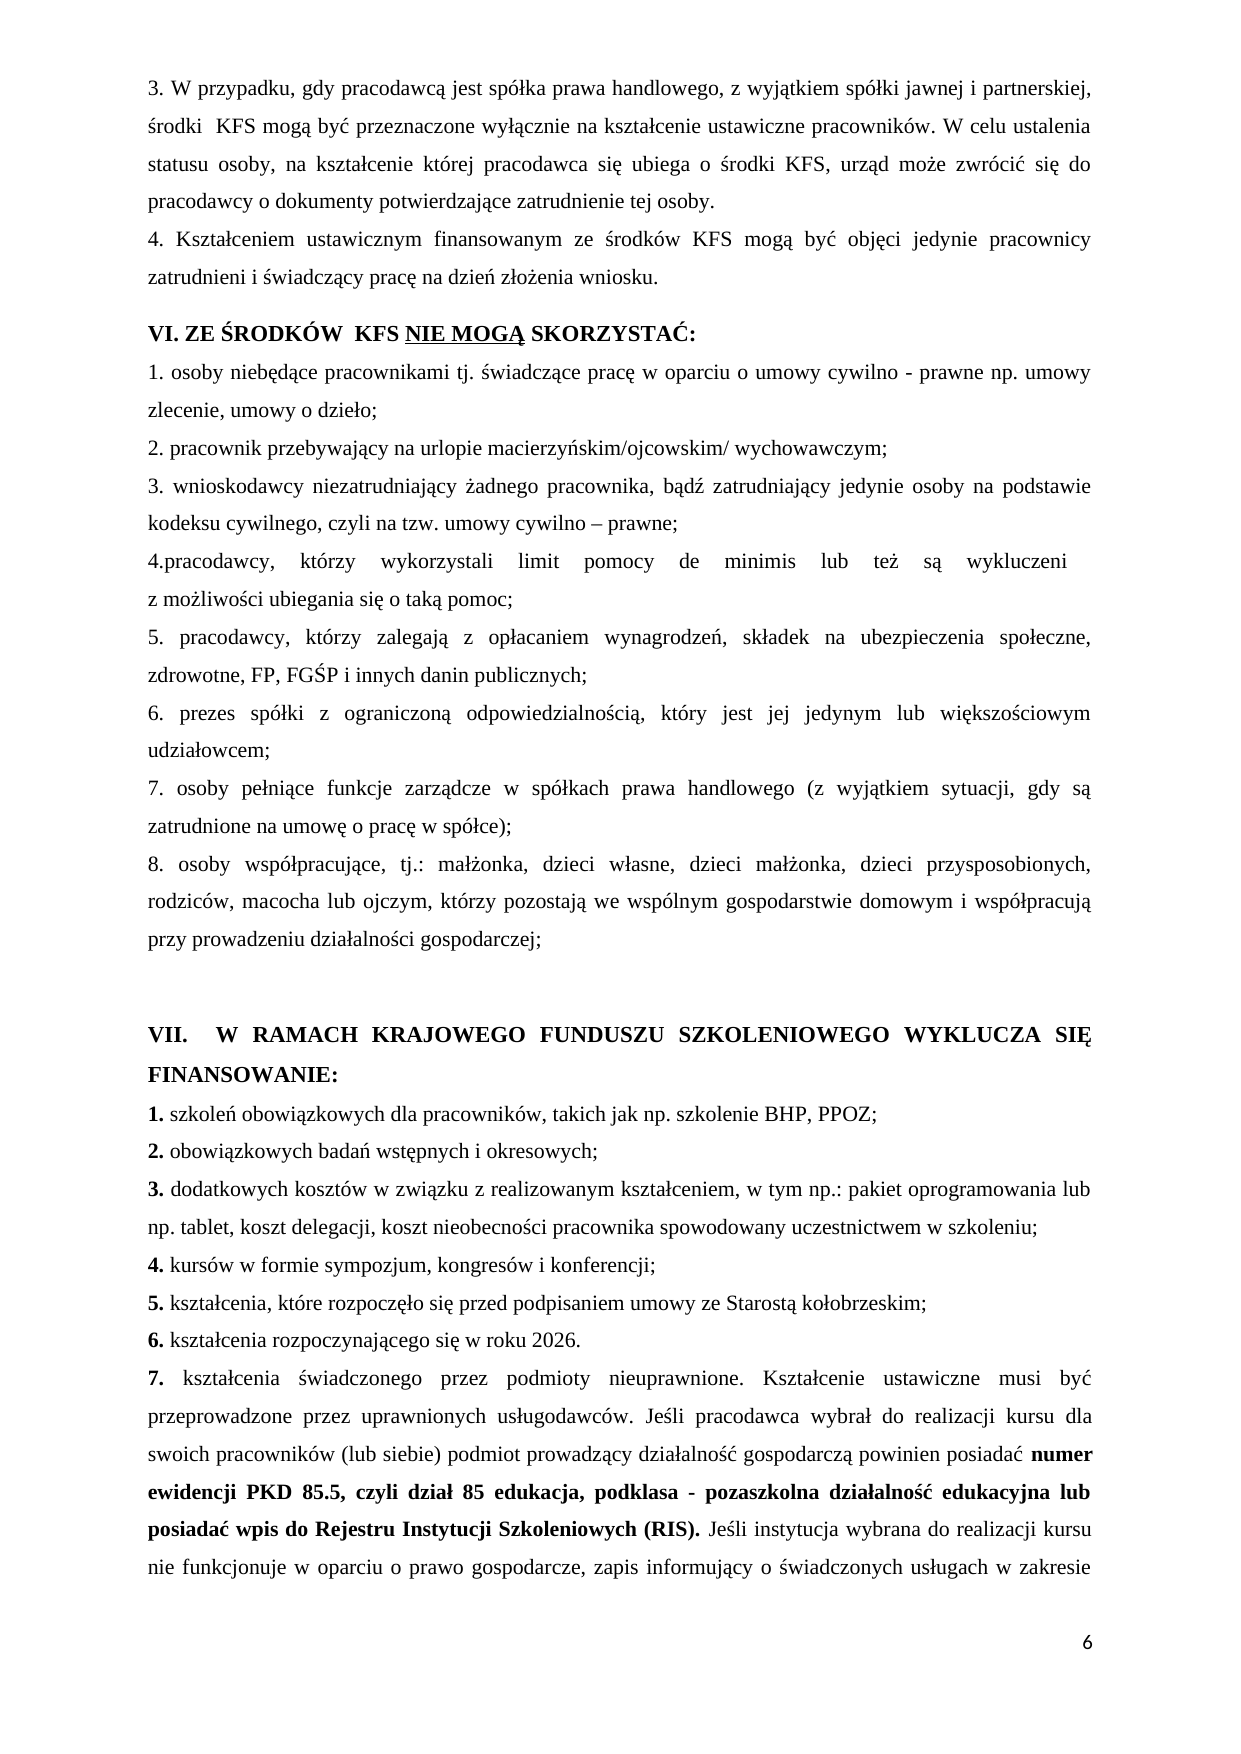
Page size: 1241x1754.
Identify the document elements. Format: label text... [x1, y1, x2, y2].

text 2. pracownik przebywający na urlopie macierzyńskim/ojcowskim/ wychowawczym; [148, 435, 1093, 460]
text 2. obowiązkowych badań wstępnych i okresowych; [148, 1138, 1093, 1163]
text 6. kształcenia rozpoczynającego się w roku 2026. [148, 1327, 1093, 1353]
text 4.pracodawcy, którzy wykorzystali limit pomocy de minimis lub też są wykluczeni z możliwości ubiegania się o taką pomoc; [148, 548, 1093, 611]
text 3. W przypadku, gdy pracodawcą jest spółka prawa handlowego, z wyjątkiem spółki jawnej i partnerskiej, środki KFS mogą być przeznaczone wyłącznie na kształcenie ustawiczne pracowników. W celu ustalenia statusu osoby, na kształcenie której pracodawca się ubiega o środki KFS, urząd może zwrócić się do pracodawcy o dokumenty potwierdzające zatrudnienie tej osoby. [148, 75, 1093, 213]
text 6. prezes spółki z ograniczoną odpowiedzialnością, który jest jej jedynym lub większościowym udziałowcem; [148, 699, 1093, 762]
text 3. wnioskodawcy niezatrudniający żadnego pracownika, bądź zatrudniający jedynie osoby na podstawie kodeksu cywilnego, czyli na tzw. umowy cywilno – prawne; [148, 473, 1093, 536]
text VI. ZE ŚRODKÓW KFS NIE MOGĄ SKORZYSTAĆ: [148, 320, 1093, 346]
text 1. osoby niebędące pracownikami tj. świadczące pracę w oparciu o umowy cywilno - prawne np. umowy zlecenie, umowy o dzieło; [148, 359, 1093, 422]
text 4. kursów w formie sympozjum, kongresów i konferencji; [148, 1252, 1093, 1277]
text 1. szkoleń obowiązkowych dla pracowników, takich jak np. szkolenie BHP, PPOZ; [148, 1101, 1093, 1126]
text 5. kształcenia, które rozpoczęło się przed podpisaniem umowy ze Starostą kołobrzeskim; [148, 1289, 1093, 1315]
text 7. osoby pełniące funkcje zarządcze w spółkach prawa handlowego (z wyjątkiem sytuacji, gdy są zatrudnione na umowę o pracę w spółce); [148, 775, 1093, 838]
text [148, 1365, 1093, 1579]
text 4. Kształceniem ustawicznym finansowanym ze środków KFS mogą być objęci jedynie pracownicy zatrudnieni i świadczący pracę na dzień złożenia wniosku. [148, 226, 1093, 289]
text 3. dodatkowych kosztów w związku z realizowanym kształceniem, w tym np.: pakiet oprogramowania lub np. tablet, koszt delegacji, koszt nieobecności pracownika spowodowany uczestnictwem w szkoleniu; [148, 1176, 1093, 1239]
text 5. pracodawcy, którzy zalegają z opłacaniem wynagrodzeń, składek na ubezpieczenia społeczne, zdrowotne, FP, FGŚP i innych danin publicznych; [148, 624, 1093, 687]
text 8. osoby współpracujące, tj.: małżonka, dzieci własne, dzieci małżonka, dzieci przysposobionych, rodziców, macocha lub ojczym, którzy pozostają we wspólnym gospodarstwie domowym i współpracują przy prowadzeniu działalności gospodarczej; [148, 851, 1093, 952]
text VII. W RAMACH KRAJOWEGO FUNDUSZU SZKOLENIOWEGO WYKLUCZA SIĘ FINANSOWANIE: [148, 1022, 1093, 1087]
